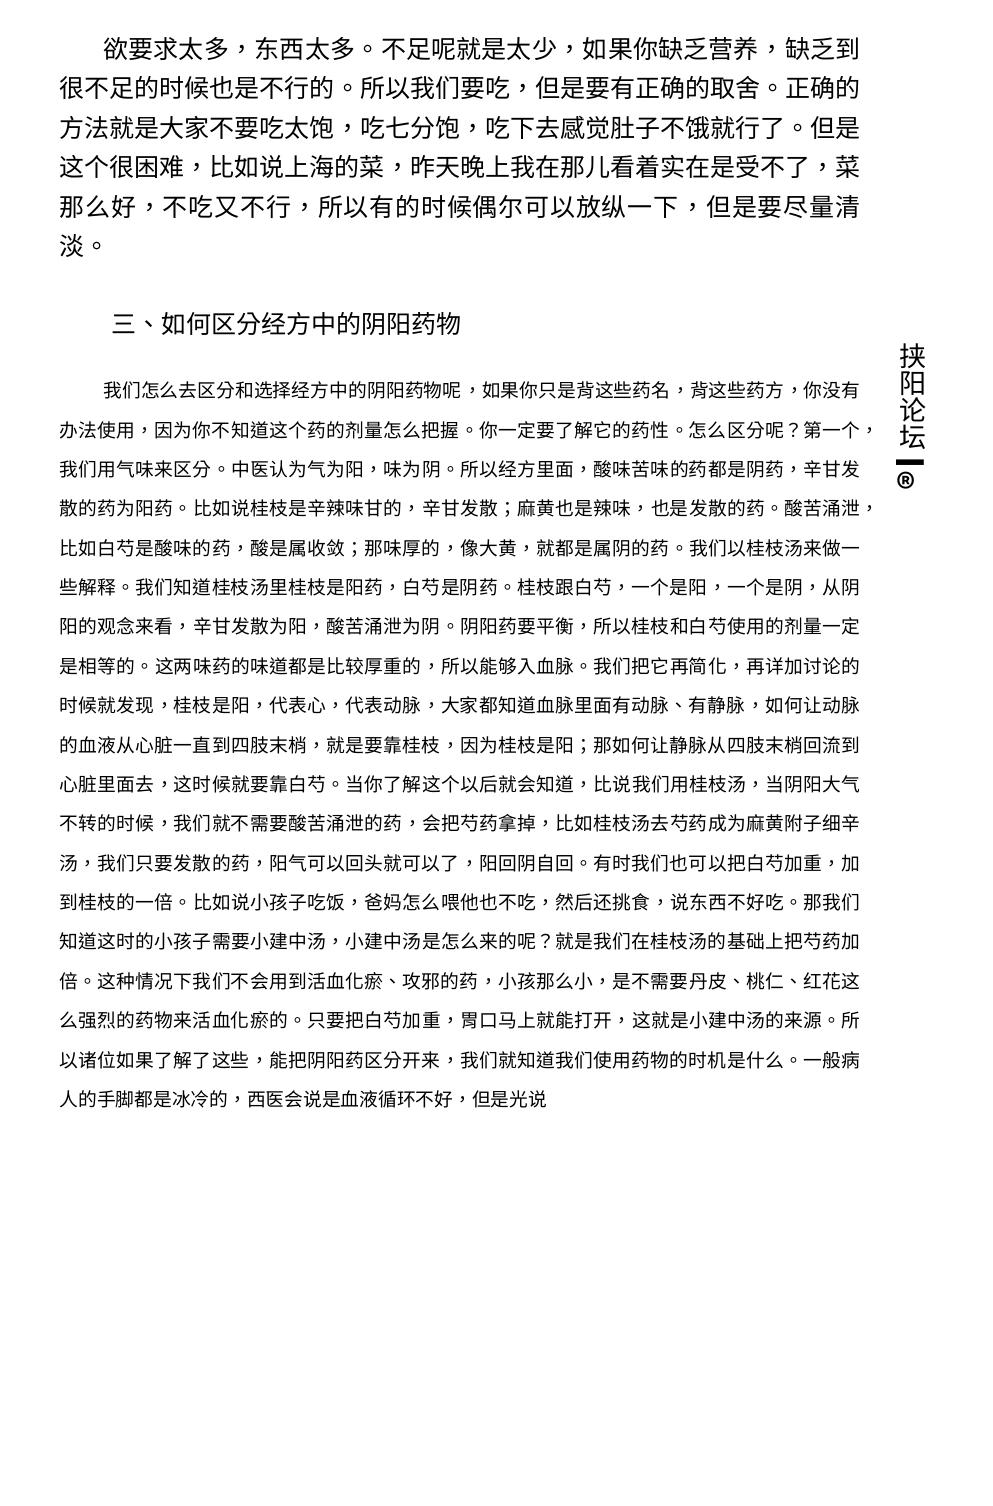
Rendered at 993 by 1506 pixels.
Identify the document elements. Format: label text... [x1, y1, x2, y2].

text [59, 27, 861, 263]
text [59, 366, 861, 1114]
subtitle 三、如何区分经方中的阴阳药物 [59, 305, 861, 341]
